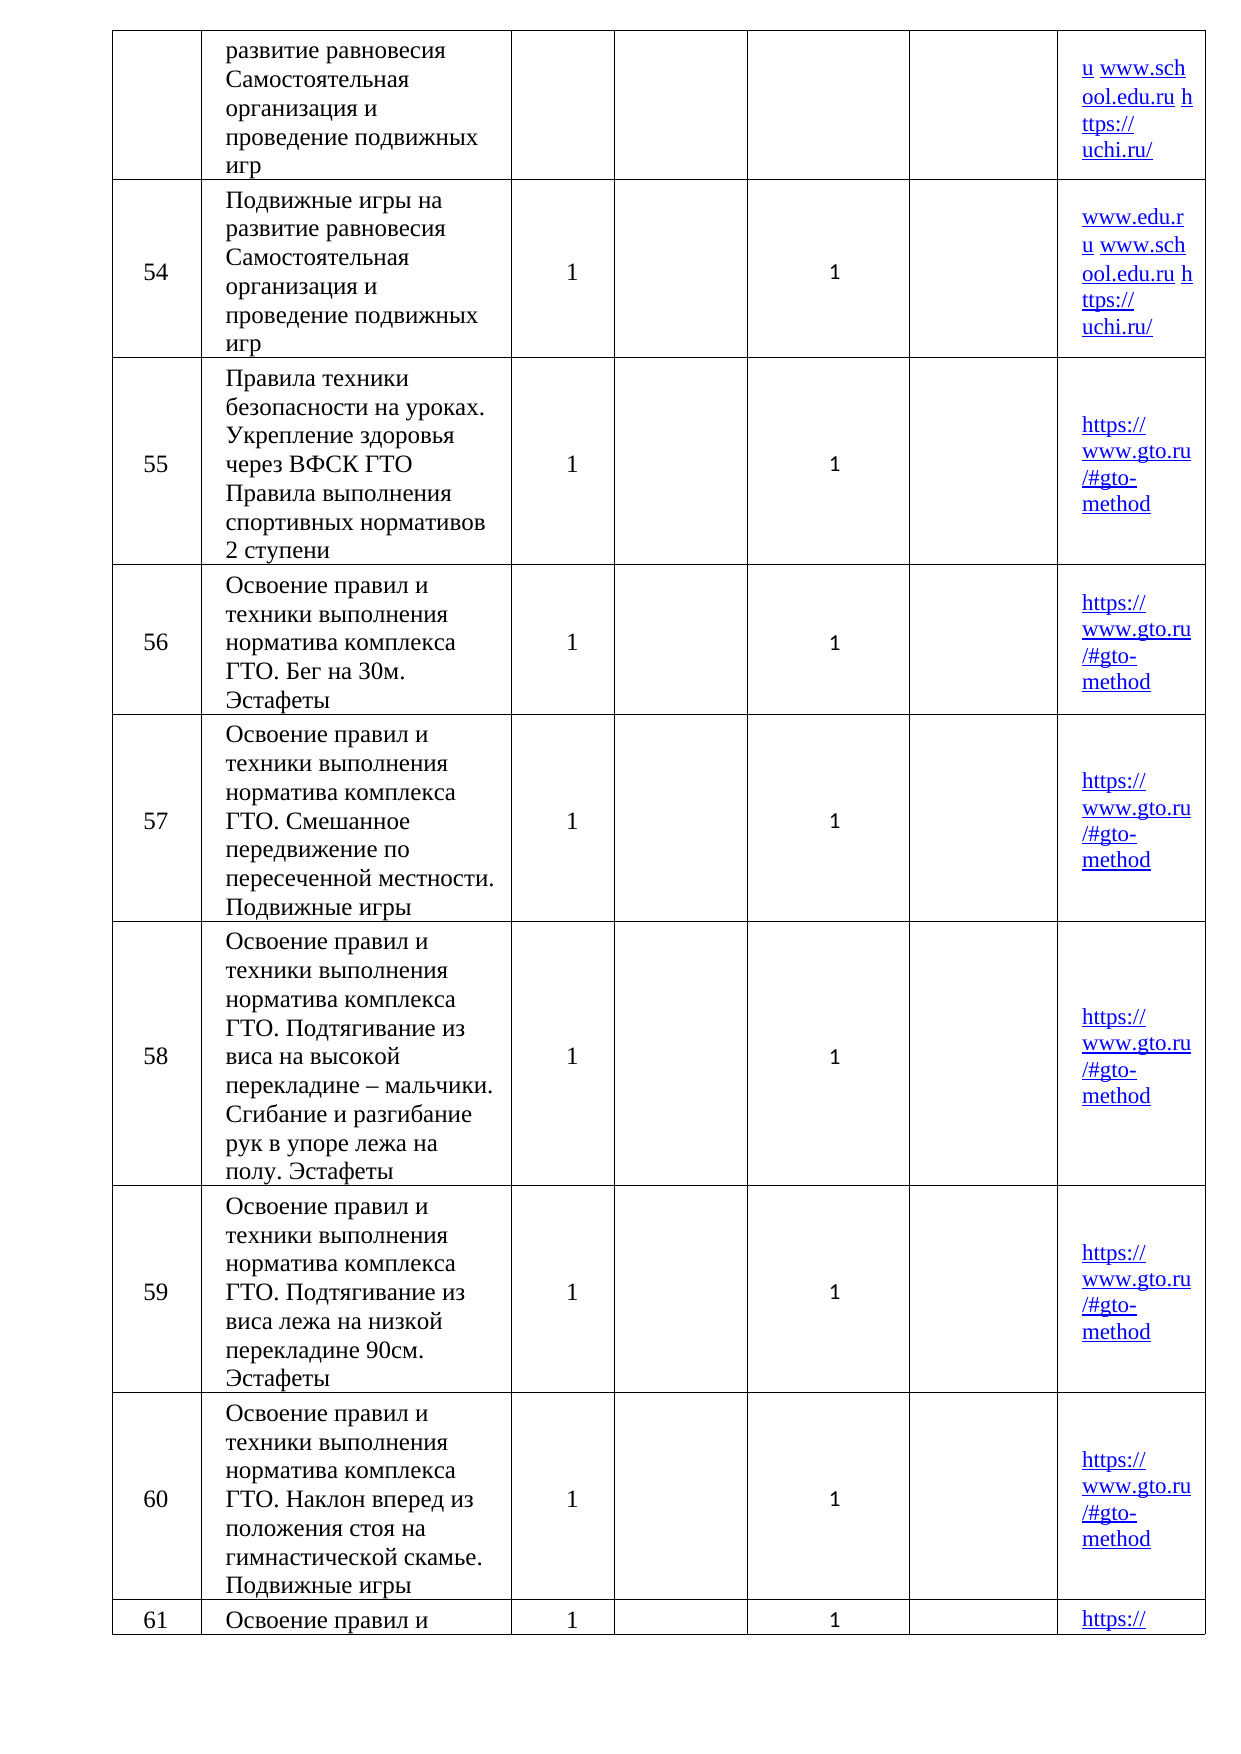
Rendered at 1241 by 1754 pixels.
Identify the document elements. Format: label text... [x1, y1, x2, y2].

table_cell 1 [748, 358, 909, 564]
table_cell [202, 31, 511, 179]
table_cell 1 [512, 358, 614, 564]
table_cell 1 [512, 180, 614, 357]
table_cell [615, 1393, 747, 1599]
table_cell 1 [748, 1186, 909, 1392]
table_cell 56 [113, 565, 201, 714]
table_cell Освоение правил и техники выполнения норматива комплекса ГТО. Подтягивание из виса на высокой перекладине – мальчики. Сгибание и разгибание рук в упоре лежа на полу. Эстафеты [202, 922, 511, 1185]
table_cell [615, 922, 747, 1185]
table_cell [615, 31, 747, 179]
table_cell Освоение правил и техники выполнения норматива комплекса ГТО. Подтягивание из виса лежа на низкой перекладине 90см. Эстафеты [202, 1186, 511, 1392]
table_cell 1 [748, 1393, 909, 1599]
table_cell https://www.gto.ru/#gto-method [1058, 358, 1205, 564]
table_cell 1 [512, 1186, 614, 1392]
table_cell [615, 1186, 747, 1392]
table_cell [202, 180, 511, 357]
table_cell 1 [748, 1600, 909, 1634]
table_cell [615, 180, 747, 357]
table_cell Освоение правил и техники выполнения норматива комплекса ГТО. Смешанное передвижение по пересеченной местности. Подвижные игры [202, 715, 511, 921]
table_cell 1 [512, 1600, 614, 1634]
table_cell Освоение правил и техники выполнения норматива комплекса ГТО. Бег на 30м. Эстафеты [202, 565, 511, 714]
table_cell 1 [748, 715, 909, 921]
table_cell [1058, 180, 1205, 357]
table_cell Правила техники безопасности на уроках. Укрепление здоровья через ВФСК ГТО Правила выполнения спортивных нормативов 2 ступени [202, 358, 511, 564]
table_cell [615, 715, 747, 921]
table_cell 1 [512, 922, 614, 1185]
table_cell 54 [113, 180, 201, 357]
table_cell 1 [512, 715, 614, 921]
table_cell 1 [512, 1393, 614, 1599]
table_cell 53 [113, 31, 201, 179]
table_cell 1 [512, 565, 614, 714]
table_cell 55 [113, 358, 201, 564]
table_cell https://www.gto.ru/#gto-method [1058, 1393, 1205, 1599]
table_cell [910, 1393, 1057, 1599]
table_cell https://www.gto.ru/#gto-method [1058, 715, 1205, 921]
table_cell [1058, 1600, 1205, 1634]
table_cell [615, 358, 747, 564]
table_cell [910, 180, 1057, 357]
table_cell [910, 1600, 1057, 1634]
table_cell Освоение правил и техники выполнения норматива комплекса ГТО. Наклон вперед из положения стоя на гимнастической скамье. Подвижные игры [202, 1393, 511, 1599]
table_cell 1 [748, 922, 909, 1185]
table_cell [910, 31, 1057, 179]
table_cell https://www.gto.ru/#gto-method [1058, 565, 1205, 714]
table_cell 1 [748, 31, 909, 179]
table_cell https://www.gto.ru/#gto-method [1058, 1186, 1205, 1392]
table_cell 61 [113, 1600, 201, 1634]
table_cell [1058, 31, 1205, 179]
table_cell 1 [748, 565, 909, 714]
table_cell [910, 565, 1057, 714]
table_cell 1 [512, 31, 614, 179]
table_cell [910, 358, 1057, 564]
table_cell 59 [113, 1186, 201, 1392]
table_cell https://www.gto.ru/#gto-method [1058, 922, 1205, 1185]
table_cell [615, 565, 747, 714]
table_cell 57 [113, 715, 201, 921]
table_cell 60 [113, 1393, 201, 1599]
table_cell [910, 1186, 1057, 1392]
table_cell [202, 1600, 511, 1634]
table_cell 58 [113, 922, 201, 1185]
table_cell [910, 715, 1057, 921]
table_cell 1 [748, 180, 909, 357]
table_cell [910, 922, 1057, 1185]
table_cell [615, 1600, 747, 1634]
